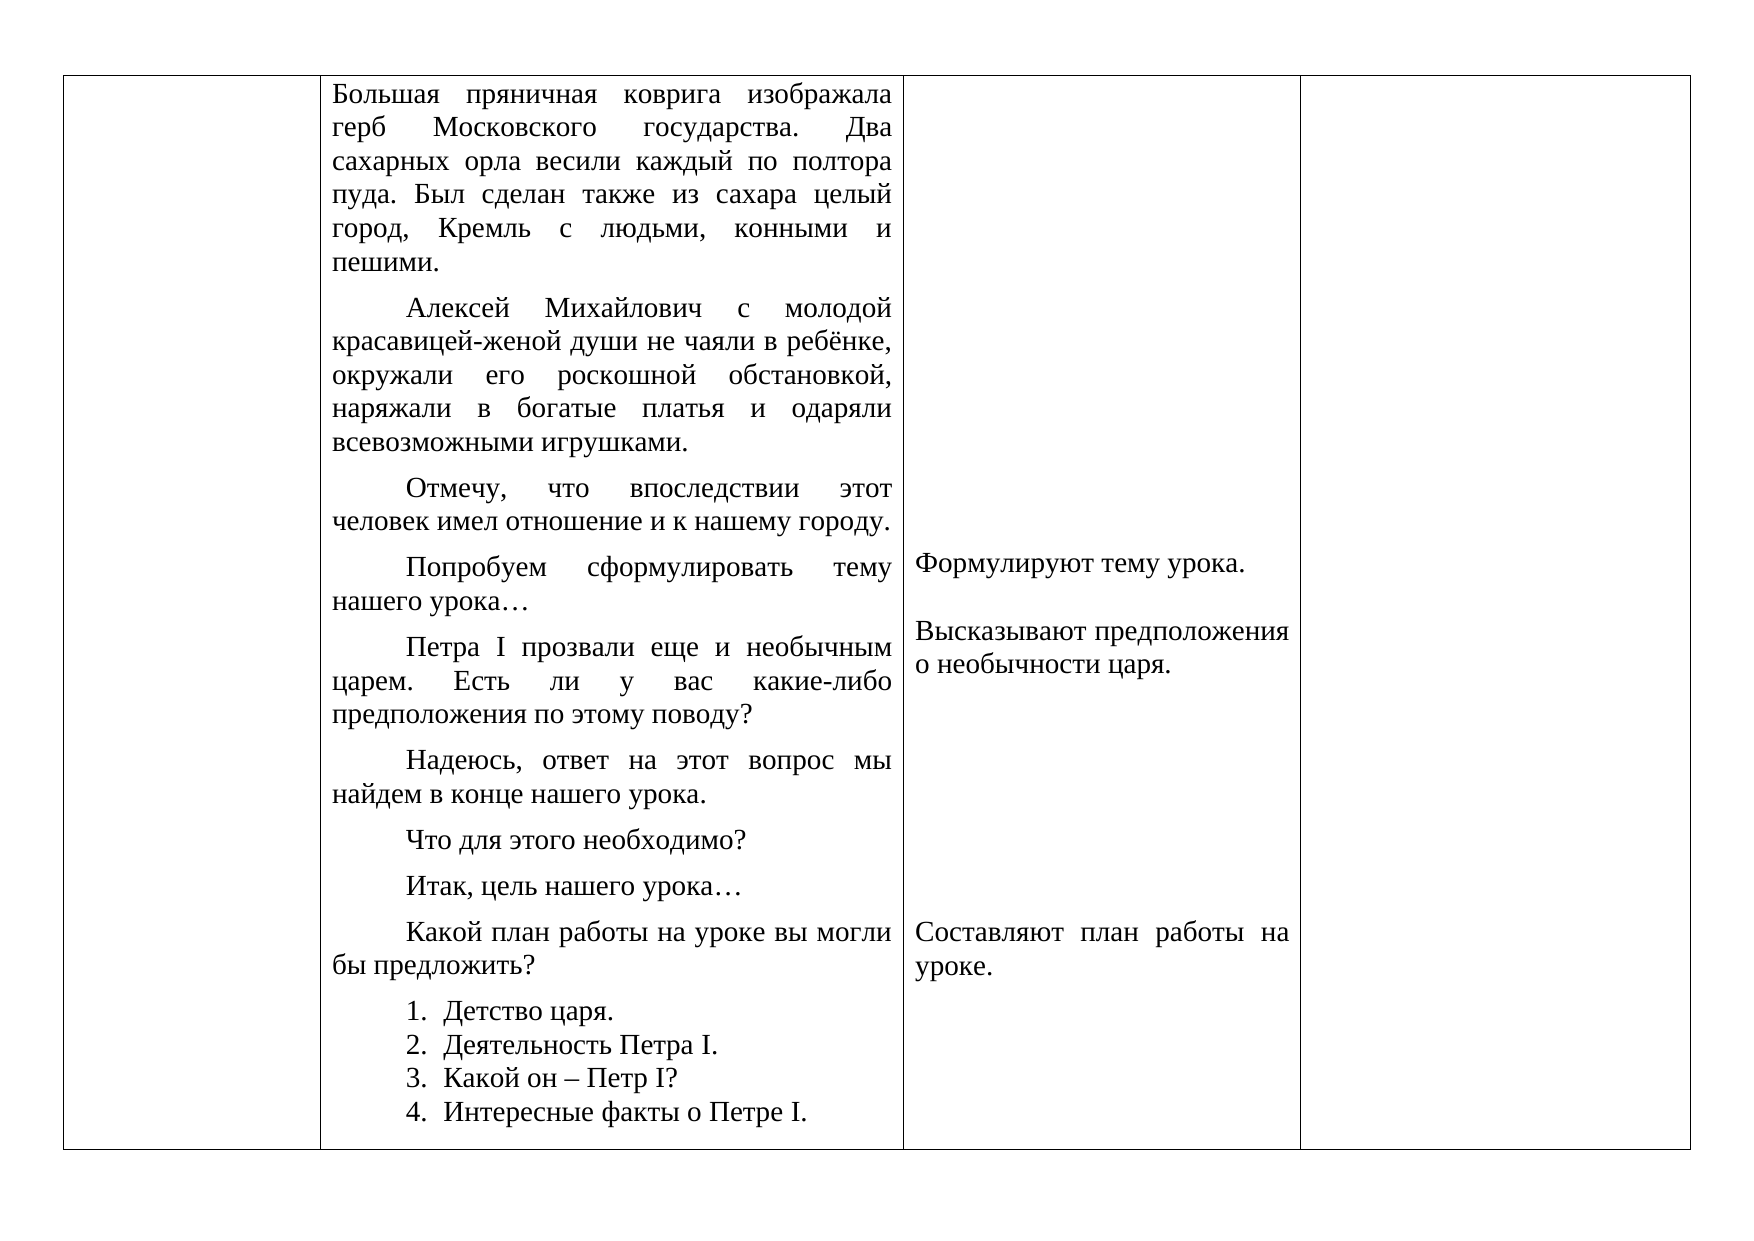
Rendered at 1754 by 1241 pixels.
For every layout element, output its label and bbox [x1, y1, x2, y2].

table_cell [64, 76, 320, 1149]
table_cell [1301, 76, 1690, 1149]
table_cell [904, 76, 1300, 1149]
table_cell [321, 76, 903, 1149]
